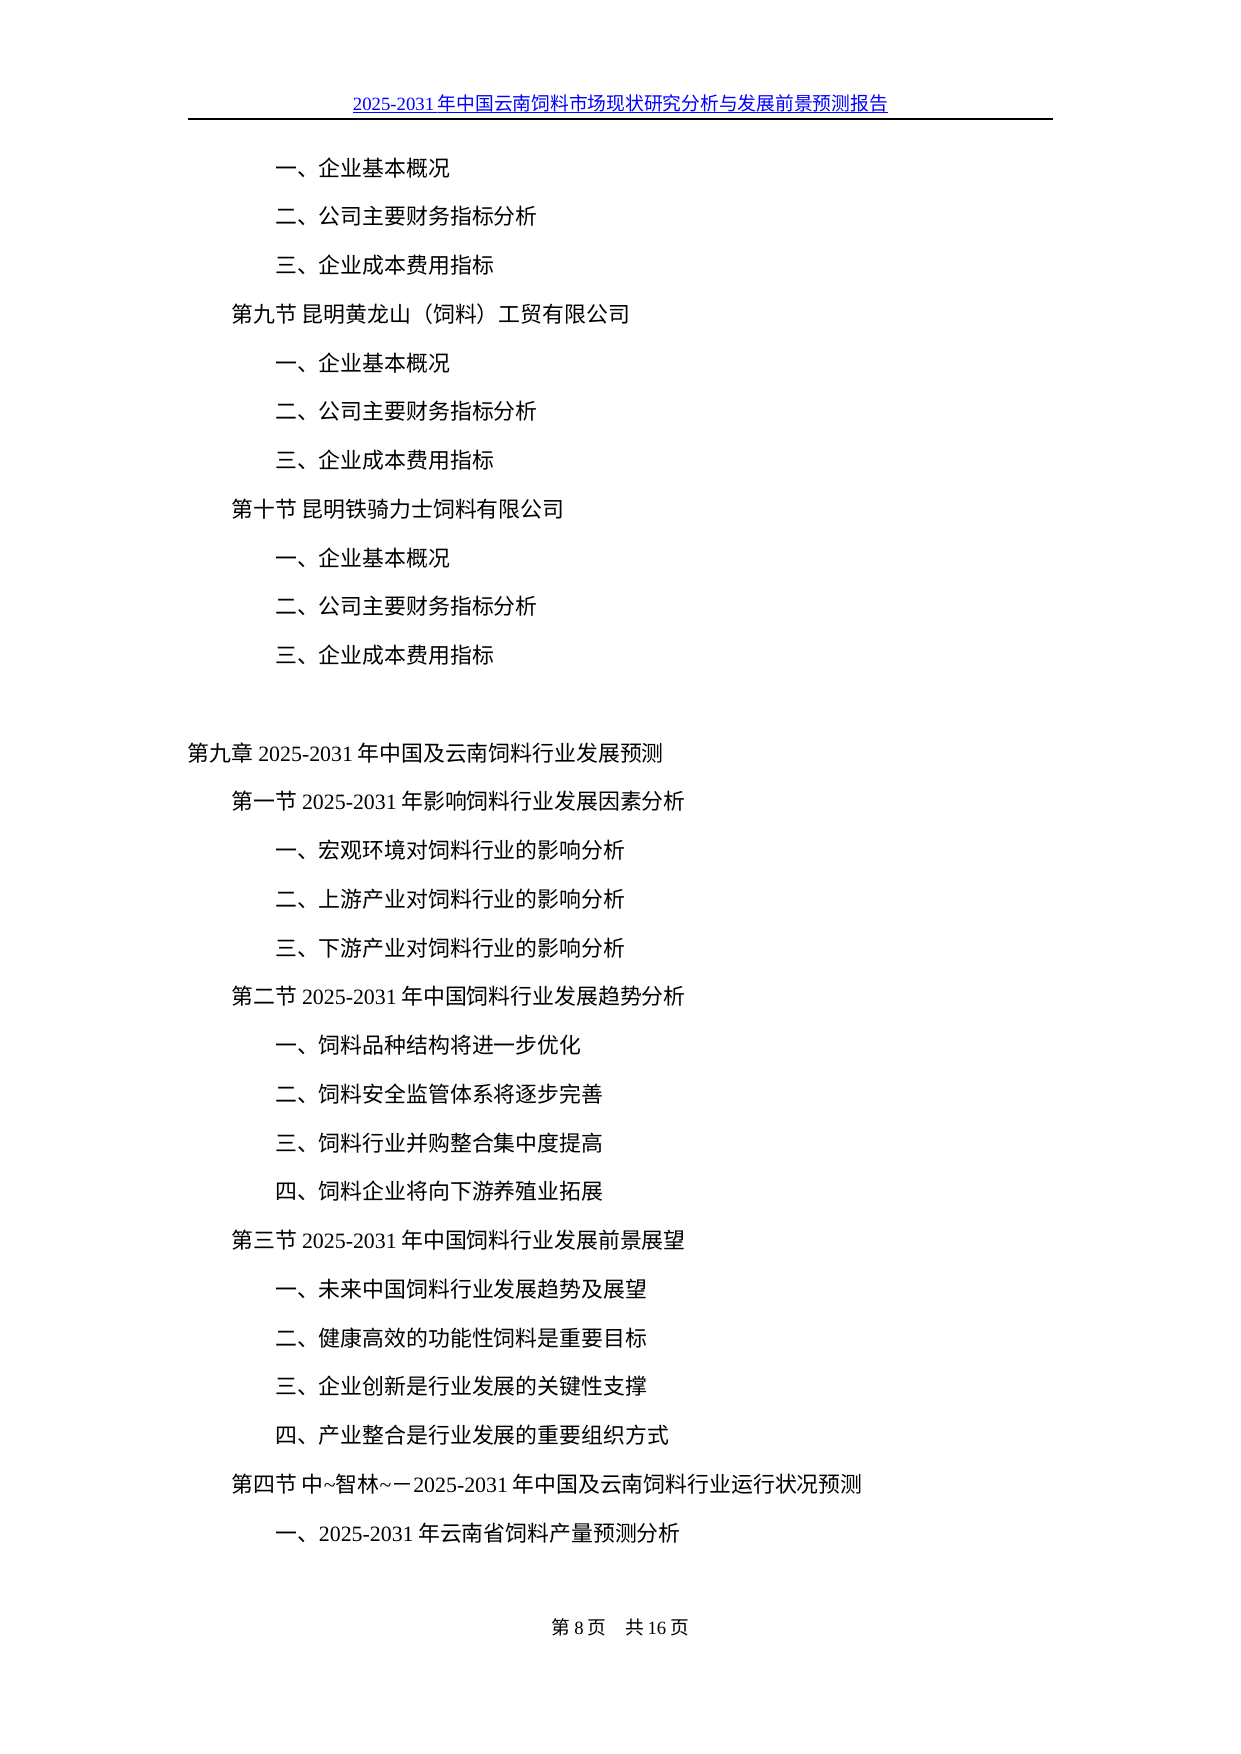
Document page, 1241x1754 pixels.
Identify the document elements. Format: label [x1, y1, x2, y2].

text [187, 150, 1053, 1548]
